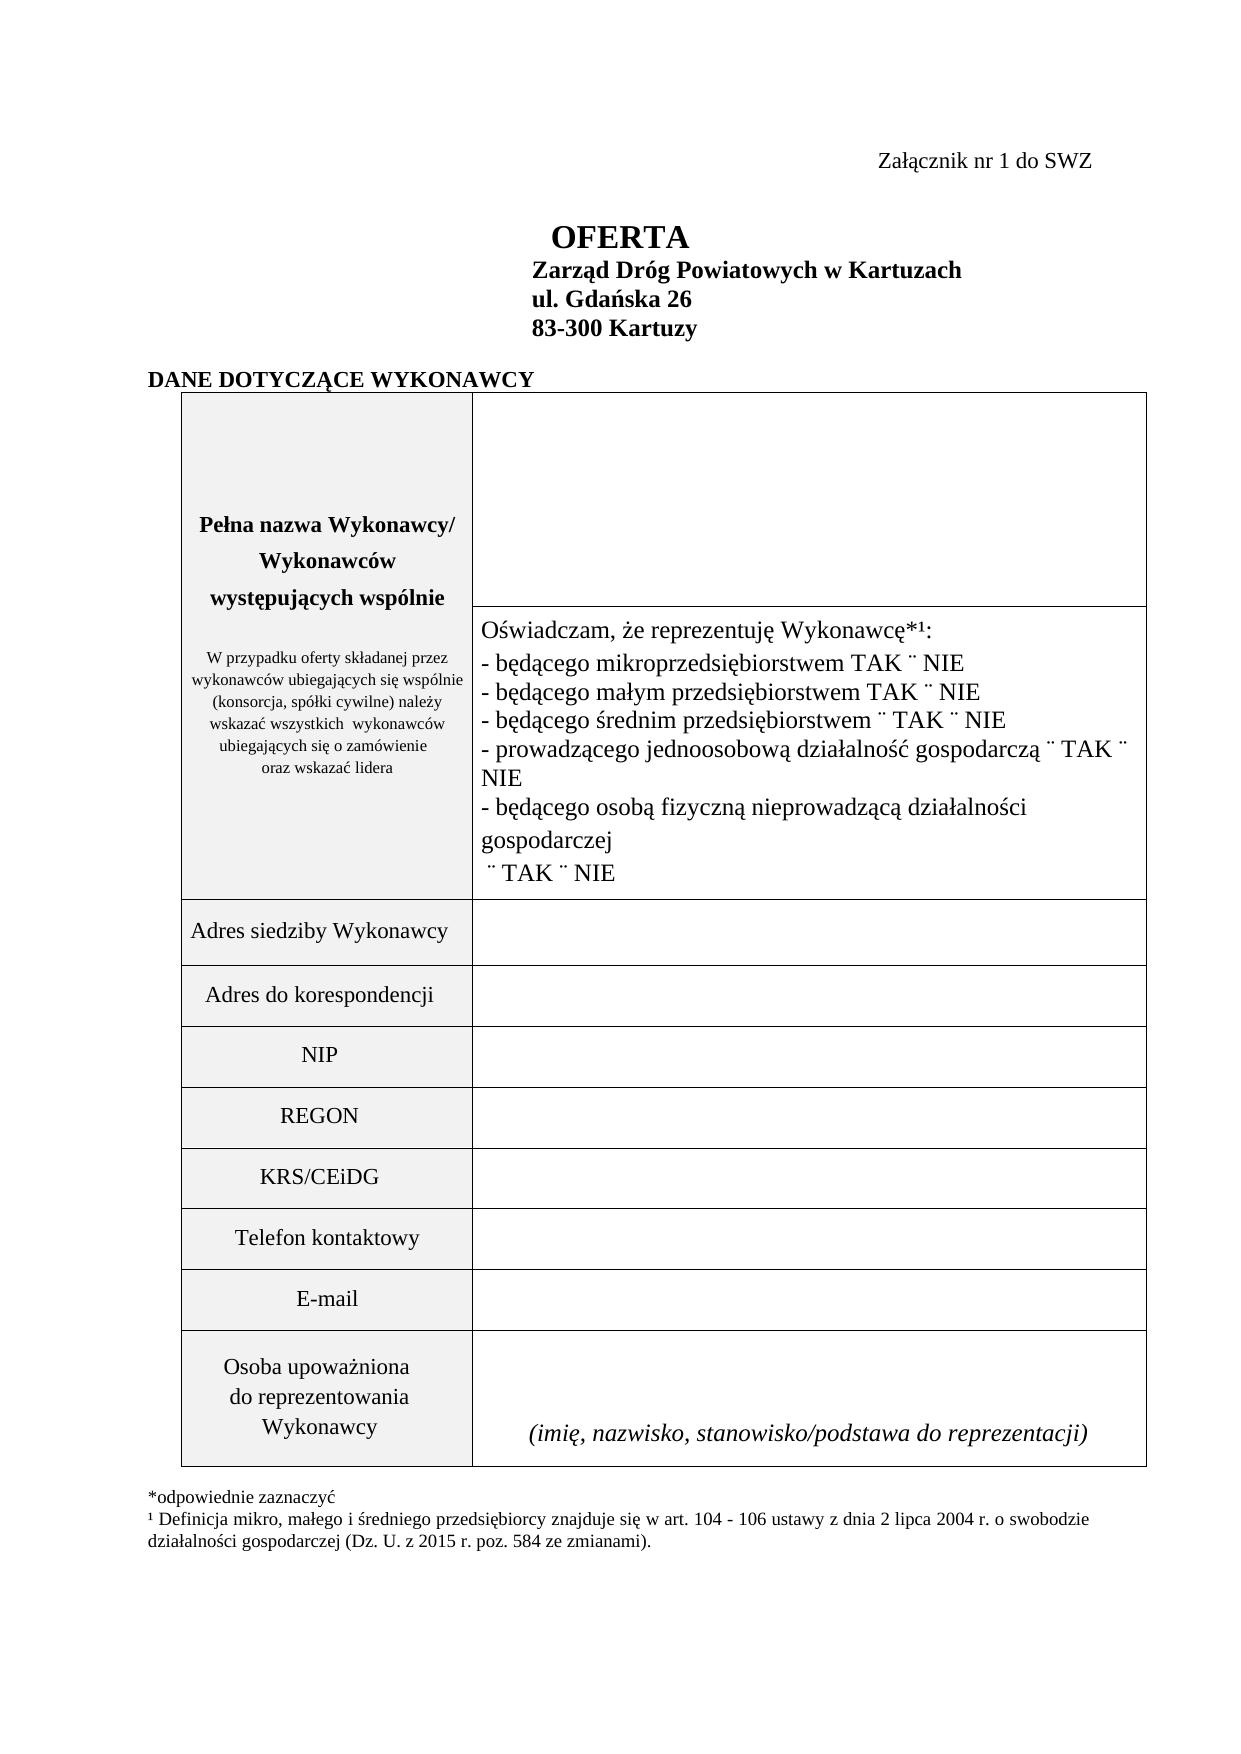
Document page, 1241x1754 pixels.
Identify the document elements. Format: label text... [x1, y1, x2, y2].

text ul. Gdańska 26 [532, 284, 1093, 313]
table_cell Osoba upoważniona do reprezentowania Wykonawcy [182, 1331, 472, 1466]
table_cell [473, 900, 1146, 965]
table_cell E-mail [182, 1270, 472, 1330]
table_cell [473, 1027, 1146, 1087]
text 83-300 Kartuzy [532, 313, 1093, 342]
text ¹ Definicja mikro, małego i średniego przedsiębiorcy znajduje się w art. 104 - 106 ustawy z dnia 2 lipca 2004 r. o swobodzie działalności gospodarczej (Dz. U. z 2015 r. poz. 584 ze zmianami). [148, 1508, 1093, 1551]
table_cell KRS/CEiDG [182, 1149, 472, 1208]
table_cell [473, 1270, 1146, 1330]
table_cell Oświadczam, że reprezentuję Wykonawcę*¹: - będącego mikroprzedsiębiorstwem TAK ¨ NIE - będącego małym przedsiębiorstwem TAK ¨ NIE - będącego średnim przedsiębiorstwem ¨ TAK ¨ NIE - prowadzącego jednoosobową działalność gospodarczą ¨ TAK ¨ NIE - będącego osobą fizyczną nieprowadzącą działalności gospodarczej ¨ TAK ¨ NIE [473, 607, 1146, 899]
table_cell Telefon kontaktowy [182, 1209, 472, 1269]
table_cell NIP [182, 1027, 472, 1087]
text OFERTA [148, 217, 1093, 255]
table_header [473, 393, 1146, 606]
text *odpowiednie zaznaczyć [148, 1486, 1093, 1508]
table_cell Adres siedziby Wykonawcy [182, 900, 472, 965]
table_cell (imię, nazwisko, stanowisko/podstawa do reprezentacji) [473, 1331, 1146, 1466]
table_cell [473, 1088, 1146, 1147]
table_cell [473, 1209, 1146, 1269]
table_cell Adres do korespondencji [182, 966, 472, 1026]
table_cell REGON [182, 1088, 472, 1147]
text DANE DOTYCZĄCE WYKONAWCY [148, 366, 1093, 392]
table_cell [473, 966, 1146, 1026]
table_cell [473, 1149, 1146, 1208]
text Zarząd Dróg Powiatowych w Kartuzach [532, 255, 1093, 284]
table_header Pełna nazwa Wykonawcy/ Wykonawców występujących wspólnie W przypadku oferty składanej przez wykonawców ubiegających się wspólnie (konsorcja, spółki cywilne) należy wskazać wszystkich wykonawców ubiegających się o zamówienie oraz wskazać lidera [182, 393, 472, 899]
text Załącznik nr 1 do SWZ [148, 148, 1093, 174]
